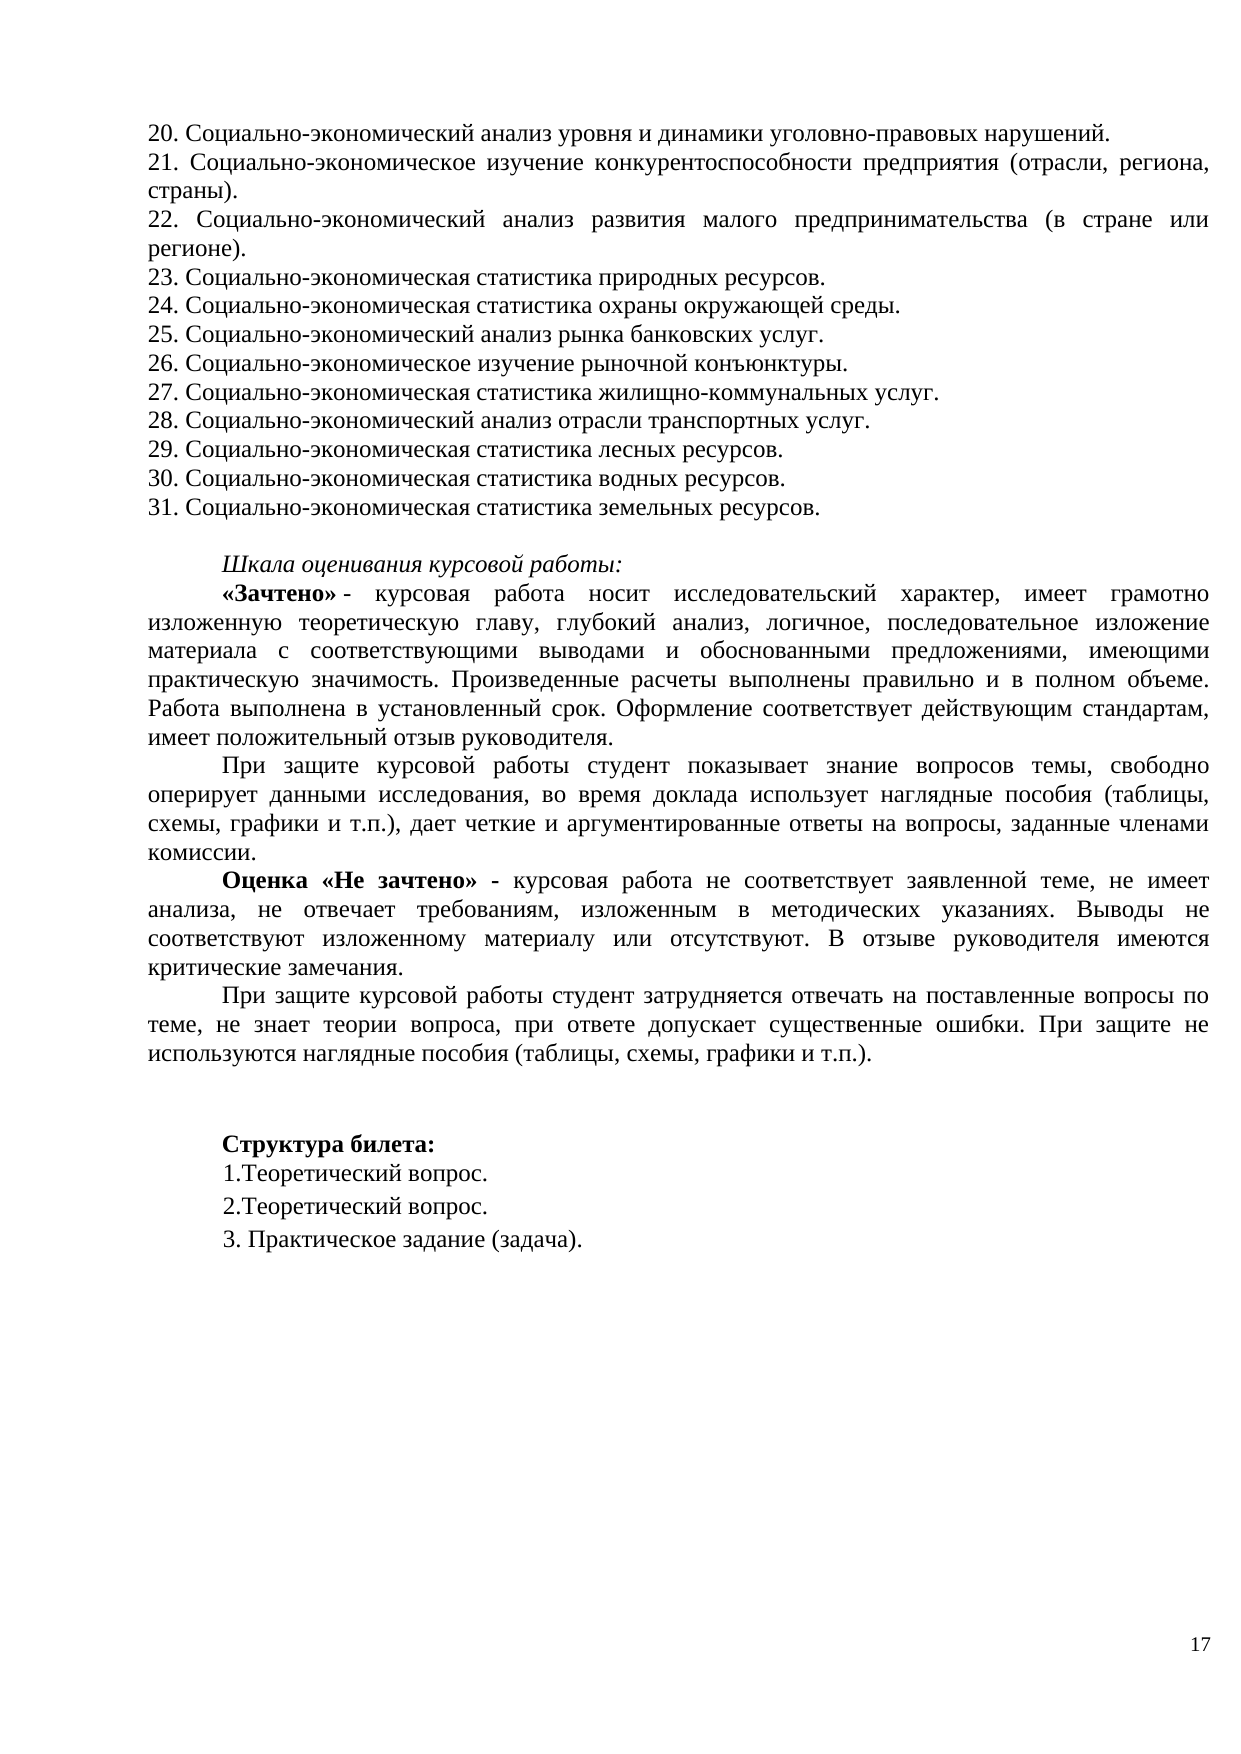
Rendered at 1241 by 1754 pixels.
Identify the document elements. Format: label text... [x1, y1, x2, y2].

text 30. Социально-экономическая статистика водных ресурсов. [148, 463, 1211, 492]
text 27. Социально-экономическая статистика жилищно-коммунальных услуг. [148, 377, 1211, 406]
text 25. Социально-экономический анализ рынка банковских услуг. [148, 319, 1211, 348]
text 20. Социально-экономический анализ уровня и динамики уголовно-правовых нарушений. [148, 118, 1211, 147]
text «Зачтено» - курсовая работа носит исследовательский характер, имеет грамотно изложенную теоретическую главу, глубокий анализ, логичное, последовательное изложение материала с соответствующими выводами и обоснованными предложениями, имеющими практическую значимость. Произведенные расчеты выполнены правильно и в полном объеме. Работа выполнена в установленный срок. Оформление соответствует действующим стандартам, имеет положительный отзыв руководителя. [148, 578, 1211, 751]
text 28. Социально-экономический анализ отрасли транспортных услуг. [148, 406, 1211, 434]
text 29. Социально-экономическая статистика лесных ресурсов. [148, 434, 1211, 463]
text Оценка «Не зачтено» - курсовая работа не соответствует заявленной теме, не имеет анализа, не отвечает требованиям, изложенным в методических указаниях. Выводы не соответствуют изложенному материалу или отсутствуют. В отзыве руководителя имеются критические замечания. [148, 866, 1211, 981]
list 1.Теоретический вопрос. [223, 1158, 1211, 1187]
text Шкала оценивания курсовой работы: [148, 549, 1211, 578]
text При защите курсовой работы студент показывает знание вопросов темы, свободно оперирует данными исследования, во время доклада использует наглядные пособия (таблицы, схемы, графики и т.п.), дает четкие и аргументированные ответы на вопросы, заданные членами комиссии. [148, 751, 1211, 866]
text 21. Социально-экономическое изучение конкурентоспособности предприятия (отрасли, региона, страны). [148, 147, 1211, 204]
text 23. Социально-экономическая статистика природных ресурсов. [148, 262, 1211, 291]
text 24. Социально-экономическая статистика охраны окружающей среды. [148, 291, 1211, 319]
text 31. Социально-экономическая статистика земельных ресурсов. [148, 492, 1211, 521]
list 3. Практическое задание (задача). [223, 1224, 1211, 1253]
list 2.Теоретический вопрос. [223, 1191, 1211, 1220]
text 22. Социально-экономический анализ развития малого предпринимательства (в стране или регионе). [148, 204, 1211, 262]
text 26. Социально-экономическое изучение рыночной конъюнктуры. [148, 348, 1211, 377]
text Структура билета: [148, 1129, 1211, 1158]
text При защите курсовой работы студент затрудняется отвечать на поставленные вопросы по теме, не знает теории вопроса, при ответе допускает существенные ошибки. При защите не используются наглядные пособия (таблицы, схемы, графики и т.п.). [148, 981, 1211, 1067]
